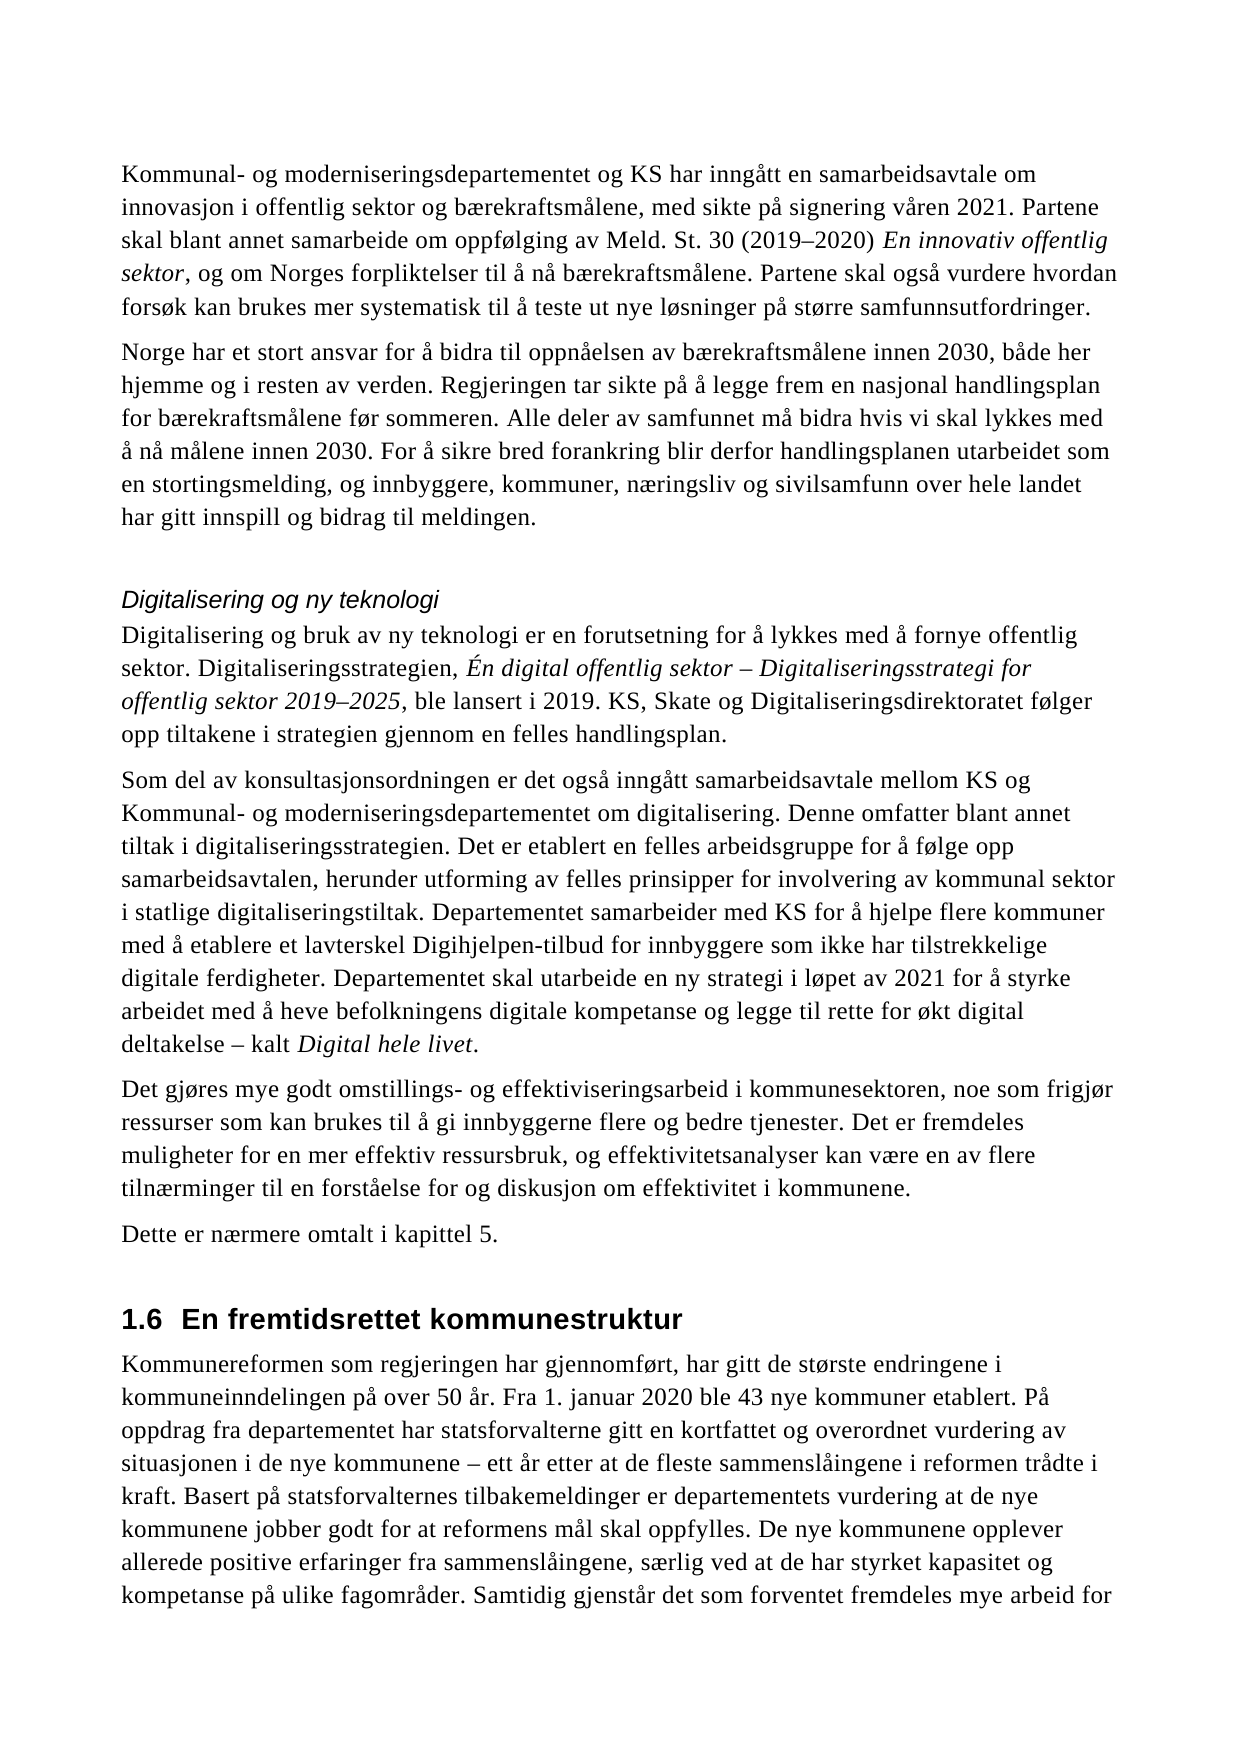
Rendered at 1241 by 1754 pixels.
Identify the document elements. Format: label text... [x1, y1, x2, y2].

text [121, 1349, 1119, 1609]
text Digitalisering og ny teknologi [121, 585, 1119, 614]
text Som del av konsultasjonsordningen er det også inngått samarbeidsavtale mellom KS og Kommunal- og moderniseringsdepartementet om digitalisering. Denne omfatter blant annet tiltak i digitaliseringsstrategien. Det er etablert en felles arbeidsgruppe for å følge opp samarbeidsavtalen, herunder utforming av felles prinsipper for involvering av kommunal sektor i statlige digitaliseringstiltak. Departementet samarbeider med KS for å hjelpe flere kommuner med å etablere et lavterskel Digihjelpen-tilbud for innbyggere som ikke har tilstrekkelige digitale ferdigheter. Departementet skal utarbeide en ny strategi i løpet av 2021 for å styrke arbeidet med å heve befolkningens digitale kompetanse og legge til rette for økt digital deltakelse – kalt Digital hele livet. [121, 765, 1119, 1058]
text Norge har et stort ansvar for å bidra til oppnåelsen av bærekraftsmålene innen 2030, både her hjemme og i resten av verden. Regjeringen tar sikte på å legge frem en nasjonal handlingsplan for bærekraftsmålene før sommeren. Alle deler av samfunnet må bidra hvis vi skal lykkes med å nå målene innen 2030. For å sikre bred forankring blir derfor handlingsplanen utarbeidet som en stortingsmelding, og innbyggere, kommuner, næringsliv og sivilsamfunn over hele landet har gitt innspill og bidrag til meldingen. [121, 337, 1119, 531]
subtitle En fremtidsrettet kommunestruktur [121, 1302, 1119, 1336]
text Kommunal- og moderniseringsdepartementet og KS har inngått en samarbeidsavtale om innovasjon i offentlig sektor og bærekraftsmålene, med sikte på signering våren 2021. Partene skal blant annet samarbeide om oppfølging av Meld. St. 30 (2019–2020) En innovativ offentlig sektor, og om Norges forpliktelser til å nå bærekraftsmålene. Partene skal også vurdere hvordan forsøk kan brukes mer systematisk til å teste ut nye løsninger på større samfunnsutfordringer. [121, 159, 1119, 320]
text Det gjøres mye godt omstillings- og effektiviseringsarbeid i kommunesektoren, noe som frigjør ressurser som kan brukes til å gi innbyggerne flere og bedre tjenester. Det er fremdeles muligheter for en mer effektiv ressursbruk, og effektivitetsanalyser kan være en av flere tilnærminger til en forståelse for og diskusjon om effektivitet i kommunene. [121, 1074, 1119, 1202]
text Digitalisering og bruk av ny teknologi er en forutsetning for å lykkes med å fornye offentlig sektor. Digitaliseringsstrategien, Én digital offentlig sektor – Digitaliseringsstrategi for offentlig sektor 2019–2025, ble lansert i 2019. KS, Skate og Digitaliseringsdirektoratet følger opp tiltakene i strategien gjennom en felles handlingsplan. [121, 620, 1119, 748]
text Dette er nærmere omtalt i kapittel 5. [121, 1219, 1119, 1248]
